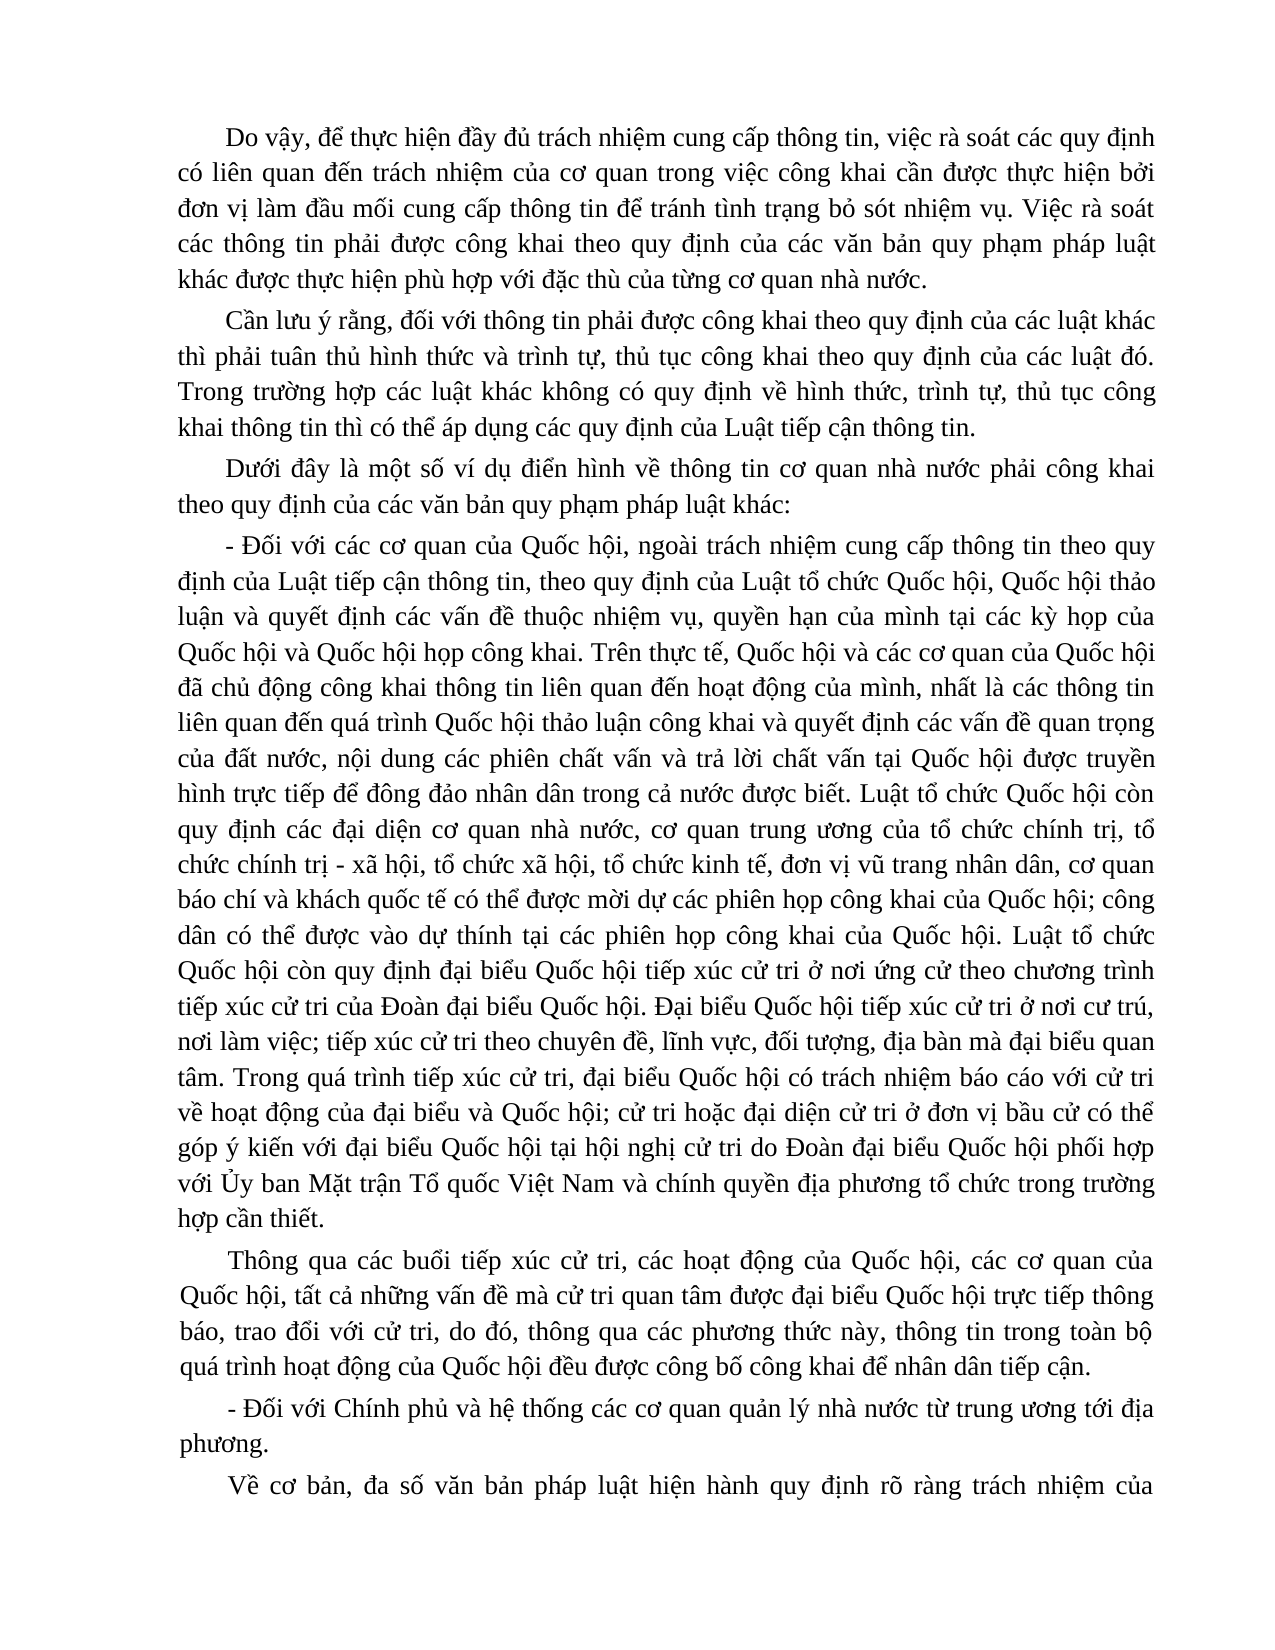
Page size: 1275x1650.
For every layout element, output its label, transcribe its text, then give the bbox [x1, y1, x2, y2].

list Đối với các cơ quan của Quốc hội, ngoài trách nhiệm cung cấp thông tin theo quy định của Luật tiếp cận thông tin, theo quy định của Luật tổ chức Quốc hội, Quốc hội thảo luận và quyết định các vấn đề thuộc nhiệm vụ, quyền hạn của mình tại các kỳ họp của Quốc hội và Quốc hội họp công khai. Trên thực tế, Quốc hội và các cơ quan của Quốc hội đã chủ động công khai thông tin liên quan đến hoạt động của mình, nhất là các thông tin liên quan đến quá trình Quốc hội thảo luận công khai và quyết định các vấn đề quan trọng của đất nước, nội dung các phiên chất vấn và trả lời chất vấn tại Quốc hội được truyền hình trực tiếp để đông đảo nhân dân trong cả nước được biết. Luật tổ chức Quốc hội còn quy định các đại diện cơ quan nhà nước, cơ quan trung ương của tổ chức chính trị, tổ chức chính trị - xã hội, tổ chức xã hội, tổ chức kinh tế, đơn vị vũ trang nhân dân, cơ quan báo chí và khách quốc tế có thể được mời dự các phiên họp công khai của Quốc hội; công dân có thể được vào dự thính tại các phiên họp công khai của Quốc hội. Luật tổ chức Quốc hội còn quy định đại biểu Quốc hội tiếp xúc cử tri ở nơi ứng cử theo chương trình tiếp xúc cử tri của Đoàn đại biểu Quốc hội. Đại biểu Quốc hội tiếp xúc cử tri ở nơi cư trú, nơi làm việc; tiếp xúc cử tri theo chuyên đề, lĩnh vực, đối tượng, địa bàn mà đại biểu quan tâm. Trong quá trình tiếp xúc cử tri, đại biểu Quốc hội có trách nhiệm báo cáo với cử tri về hoạt động của đại biểu và Quốc hội; cử tri hoặc đại diện cử tri ở đơn vị bầu cử có thể góp ý kiến với đại biểu Quốc hội tại hội nghị cử tri do Đoàn đại biểu Quốc hội phối hợp với Ủy ban Mặt trận Tổ quốc Việt Nam và chính quyền địa phương tổ chức trong trường hợp cần thiết. [177, 526, 1157, 1235]
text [179, 1466, 1155, 1501]
list Đối với Chính phủ và hệ thống các cơ quan quản lý nhà nước từ trung ương tới địa phương. [179, 1389, 1157, 1460]
text Dưới đây là một số ví dụ điển hình về thông tin cơ quan nhà nước phải công khai theo quy định của các văn bản quy phạm pháp luật khác: [177, 449, 1157, 520]
text Thông qua các buổi tiếp xúc cử tri, các hoạt động của Quốc hội, các cơ quan của Quốc hội, tất cả những vấn đề mà cử tri quan tâm được đại biểu Quốc hội trực tiếp thông báo, trao đổi với cử tri, do đó, thông qua các phương thức này, thông tin trong toàn bộ quá trình hoạt động của Quốc hội đều được công bố công khai để nhân dân tiếp cận. [179, 1241, 1155, 1383]
text Cần lưu ý rằng, đối với thông tin phải được công khai theo quy định của các luật khác thì phải tuân thủ hình thức và trình tự, thủ tục công khai theo quy định của các luật đó. Trong trường hợp các luật khác không có quy định về hình thức, trình tự, thủ tục công khai thông tin thì có thể áp dụng các quy định của Luật tiếp cận thông tin. [177, 301, 1157, 443]
text Do vậy, để thực hiện đầy đủ trách nhiệm cung cấp thông tin, việc rà soát các quy định có liên quan đến trách nhiệm của cơ quan trong việc công khai cần được thực hiện bởi đơn vị làm đầu mối cung cấp thông tin để tránh tình trạng bỏ sót nhiệm vụ. Việc rà soát các thông tin phải được công khai theo quy định của các văn bản quy phạm pháp luật khác được thực hiện phù hợp với đặc thù của từng cơ quan nhà nước. [177, 118, 1157, 295]
